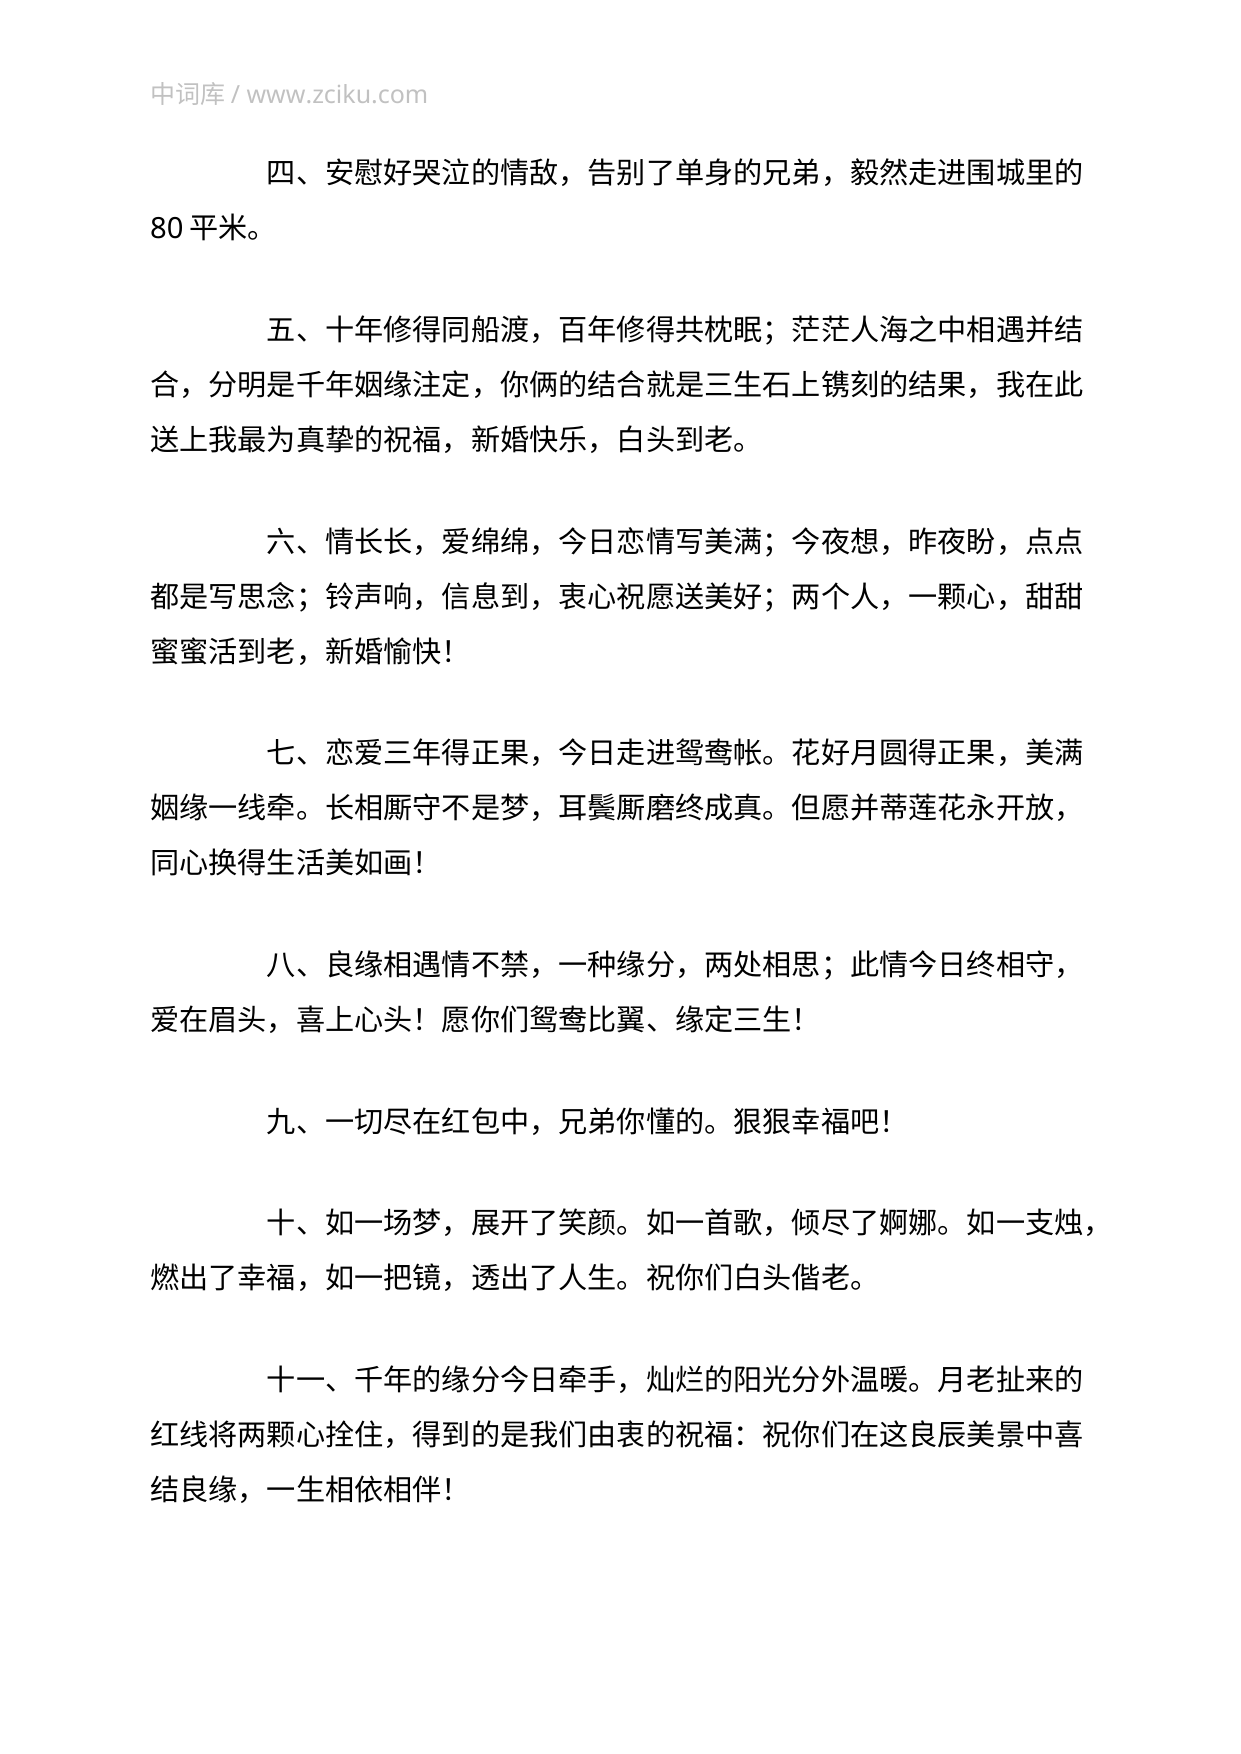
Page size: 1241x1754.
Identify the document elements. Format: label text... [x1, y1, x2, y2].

text 八、良缘相遇情不禁，一种缘分，两处相思；此情今日终相守，爱在眉头，喜上心头！愿你们鸳鸯比翼、缘定三生！ [150, 942, 1090, 1039]
text 九、一切尽在红包中，兄弟你懂的。狠狠幸福吧！ [150, 1098, 1090, 1141]
text 十、如一场梦，展开了笑颜。如一首歌，倾尽了婀娜。如一支烛，燃出了幸福，如一把镜，透出了人生。祝你们白头偕老。 [150, 1200, 1090, 1297]
text 六、情长长，爱绵绵，今日恋情写美满；今夜想，昨夜盼，点点都是写思念；铃声响，信息到，衷心祝愿送美好；两个人，一颗心，甜甜蜜蜜活到老，新婚愉快！ [150, 518, 1090, 671]
text 七、恋爱三年得正果，今日走进鸳鸯帐。花好月圆得正果，美满姻缘一线牵。长相厮守不是梦，耳鬓厮磨终成真。但愿并蒂莲花永开放，同心换得生活美如画！ [150, 730, 1090, 882]
text 四、安慰好哭泣的情敌，告别了单身的兄弟，毅然走进围城里的80平米。 [150, 150, 1090, 247]
text 十一、千年的缘分今日牵手，灿烂的阳光分外温暖。月老扯来的红线将两颗心拴住，得到的是我们由衷的祝福：祝你们在这良辰美景中喜结良缘，一生相依相伴！ [150, 1357, 1090, 1509]
text 五、十年修得同船渡，百年修得共枕眠；茫茫人海之中相遇并结合，分明是千年姻缘注定，你俩的结合就是三生石上镌刻的结果，我在此送上我最为真挚的祝福，新婚快乐，白头到老。 [150, 307, 1090, 459]
